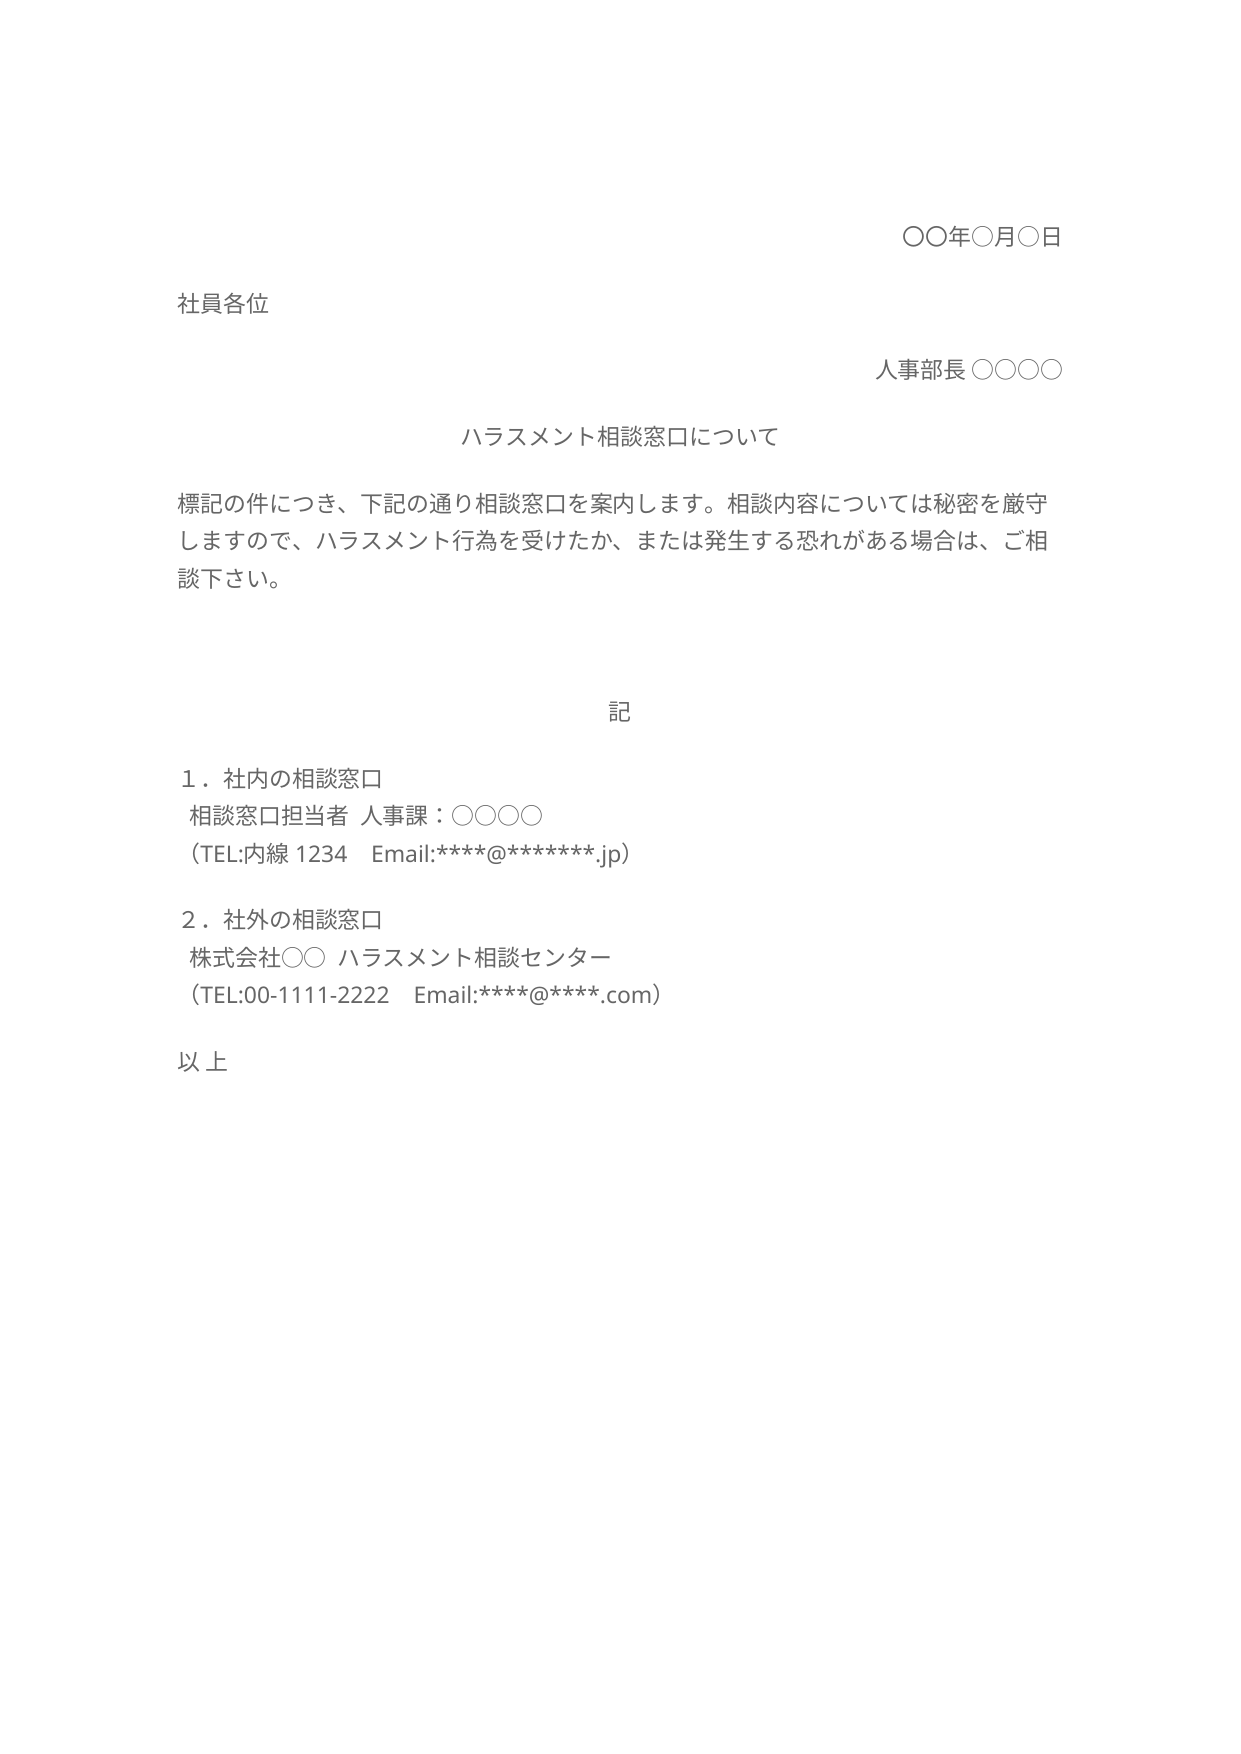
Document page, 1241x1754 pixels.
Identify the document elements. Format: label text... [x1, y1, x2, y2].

text 〇〇年○月○日 [177, 217, 1063, 254]
text ハラスメント相談窓口について [177, 417, 1063, 454]
text 人事部長 ○○○○ [177, 350, 1063, 388]
text 標記の件につき、下記の通り相談窓口を案内します。相談内容については秘密を厳守しますので、ハラスメント行為を受けたか、または発生する恐れがある場合は、ご相談下さい。 [177, 483, 1063, 596]
text １．社内の相談窓口 相談窓口担当者 人事課：○○○○ （TEL:内線 1234 Email:****@*******.jp） [177, 758, 1063, 871]
text 記 [177, 692, 1063, 729]
text 社員各位 [177, 283, 1063, 321]
text 以 上 [177, 1042, 1063, 1079]
text ２．社外の相談窓口 株式会社○○ ハラスメント相談センター （TEL:00-1111-2222 Email:****@****.com） [177, 900, 1063, 1013]
